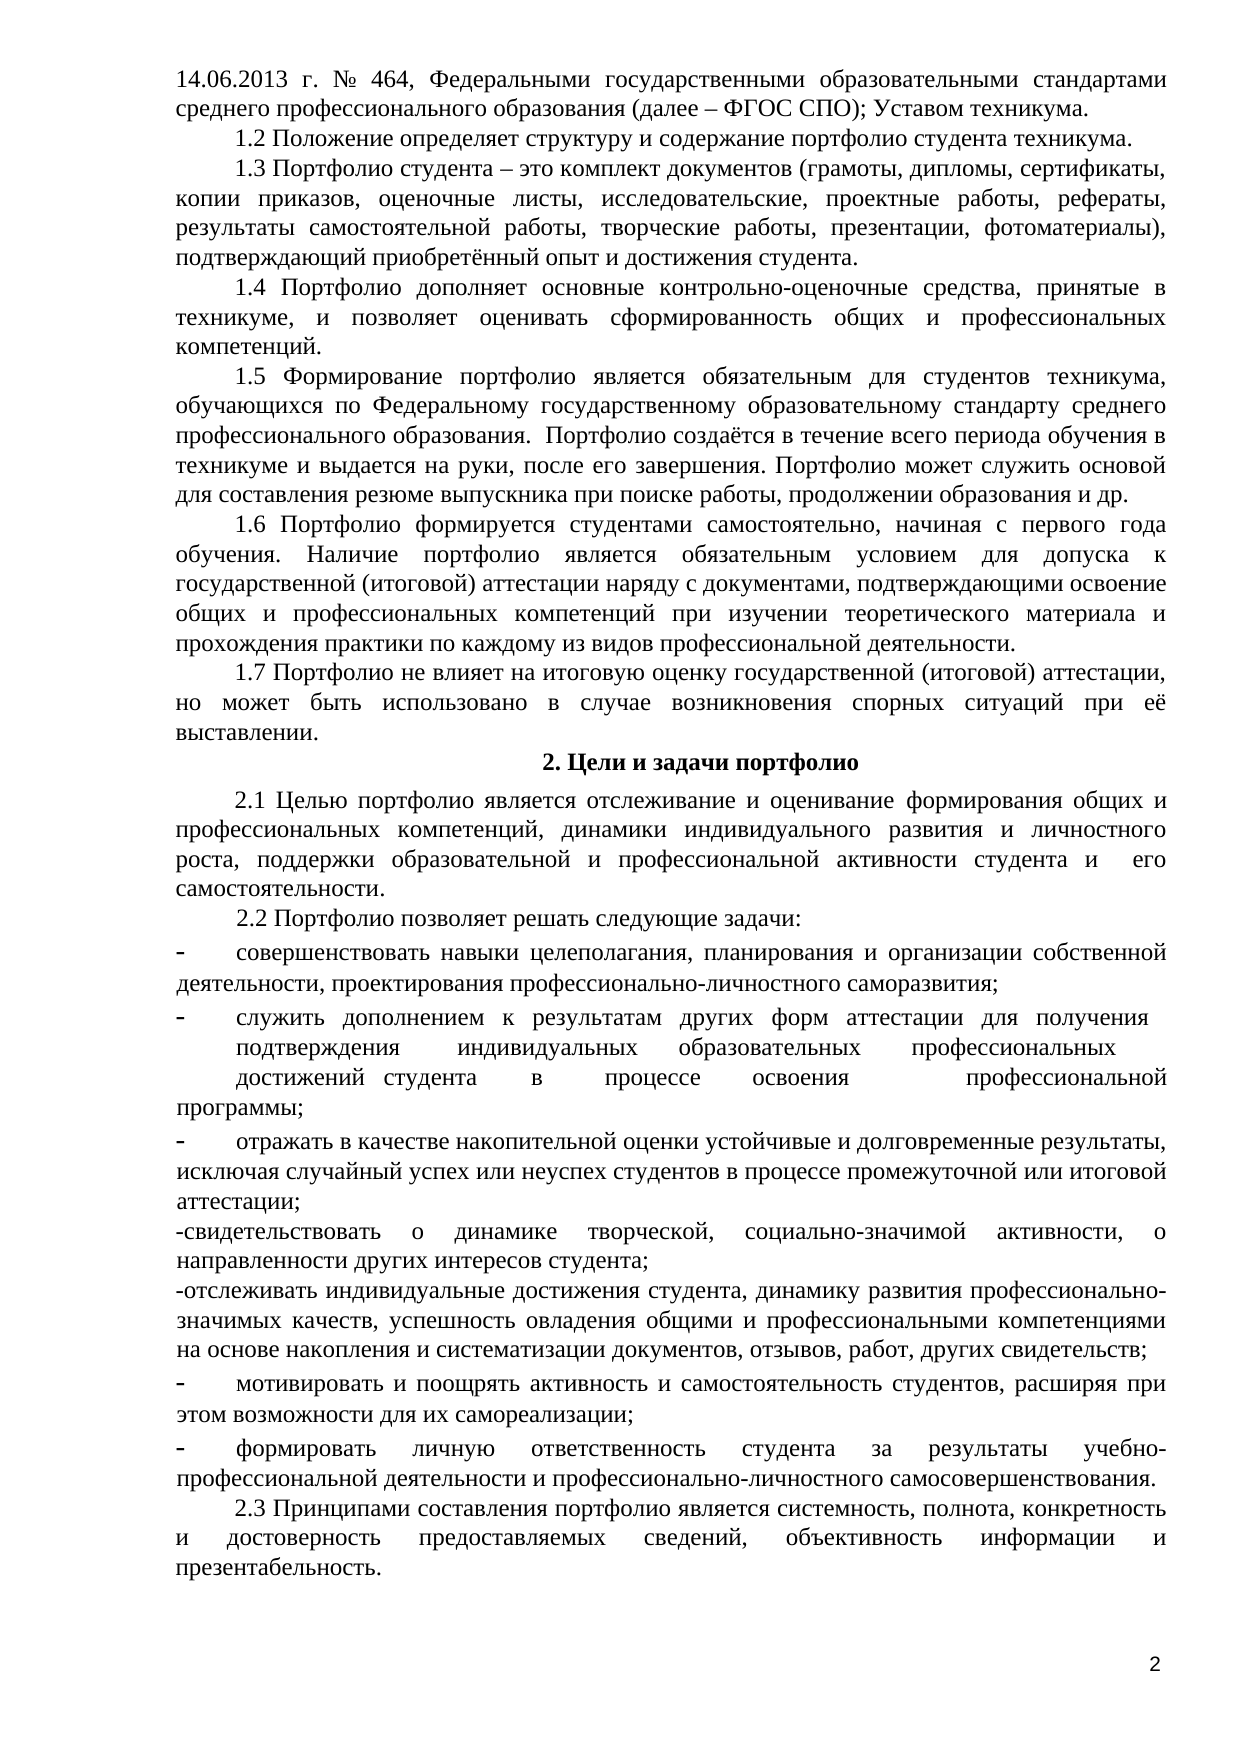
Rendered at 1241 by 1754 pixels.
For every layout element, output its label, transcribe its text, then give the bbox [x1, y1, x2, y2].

text -свидетельствовать о динамике творческой, социально-значимой активности, о направленности других интересов студента; [175, 1216, 1167, 1274]
text 2.1 Целью портфолио является отслеживание и оценивание формирования общих и профессиональных компетенций, динамики индивидуального развития и личностного роста, поддержки образовательной и профессиональной активности студента и его самостоятельности. [175, 785, 1167, 902]
list мотивировать и поощрять активность и самостоятельность студентов, расширяя при этом возможности для их самореализации; [175, 1364, 1167, 1427]
text 2.2 Портфолио позволяет решать следующие задачи: [236, 903, 1167, 932]
text -отслеживать индивидуальные достижения студента, динамику развития профессионально-значимых качеств, успешность овладения общими и профессиональными компетенциями на основе накопления и систематизации документов, отзывов, работ, других свидетельств; [175, 1275, 1167, 1363]
list совершенствовать навыки целеполагания, планирования и организации собственной деятельности, проектирования профессионально-личностного саморазвития; [175, 933, 1167, 996]
text 1.6 Портфолио формируется студентами самостоятельно, начиная с первого года обучения. Наличие портфолио является обязательным условием для допуска к государственной (итоговой) аттестации наряду с документами, подтверждающими освоение общих и профессиональных компетенций при изучении теоретического материала и прохождения практики по каждому из видов профессиональной деятельности. [175, 509, 1167, 656]
list отражать в качестве накопительной оценки устойчивые и долговременные результаты, исключая случайный успех или неуспех студентов в процессе промежуточной или итоговой аттестации; [175, 1122, 1167, 1215]
text 1.5 Формирование портфолио является обязательным для студентов техникума, обучающихся по Федеральному государственному образовательному стандарту среднего профессионального образования. Портфолио создаётся в течение всего периода обучения в техникуме и выдается на руки, после его завершения. Портфолио может служить основой для составления резюме выпускника при поиске работы, продолжении образования и др. [175, 361, 1167, 508]
list служить дополнением к результатам других форм аттестации для получения подтверждения индивидуальных образовательных профессиональных достижений студента в процессе освоения профессиональной программы; [175, 998, 1167, 1121]
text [175, 64, 1167, 122]
list формировать личную ответственность студента за результаты учебно-профессиональной деятельности и профессионально-личностного самосовершенствования. [175, 1429, 1167, 1492]
text 1.4 Портфолио дополняет основные контрольно-оценочные средства, принятые в техникуме, и позволяет оценивать сформированность общих и профессиональных компетенций. [175, 272, 1167, 360]
subtitle 2. Цели и задачи портфолио [234, 747, 1167, 775]
text 1.2 Положение определяет структуру и содержание портфолио студента техникума. [175, 123, 1167, 152]
text 1.7 Портфолио не влияет на итоговую оценку государственной (итоговой) аттестации, но может быть использовано в случае возникновения спорных ситуаций при её выставлении. [175, 657, 1167, 745]
text 2.3 Принципами составления портфолио является системность, полнота, конкретность и достоверность предоставляемых сведений, объективность информации и презентабельность. [175, 1493, 1167, 1581]
text 1.3 Портфолио студента – это комплект документов (грамоты, дипломы, сертификаты, копии приказов, оценочные листы, исследовательские, проектные работы, рефераты, результаты самостоятельной работы, творческие работы, презентации, фотоматериалы), подтверждающий приобретённый опыт и достижения студента. [175, 153, 1167, 271]
